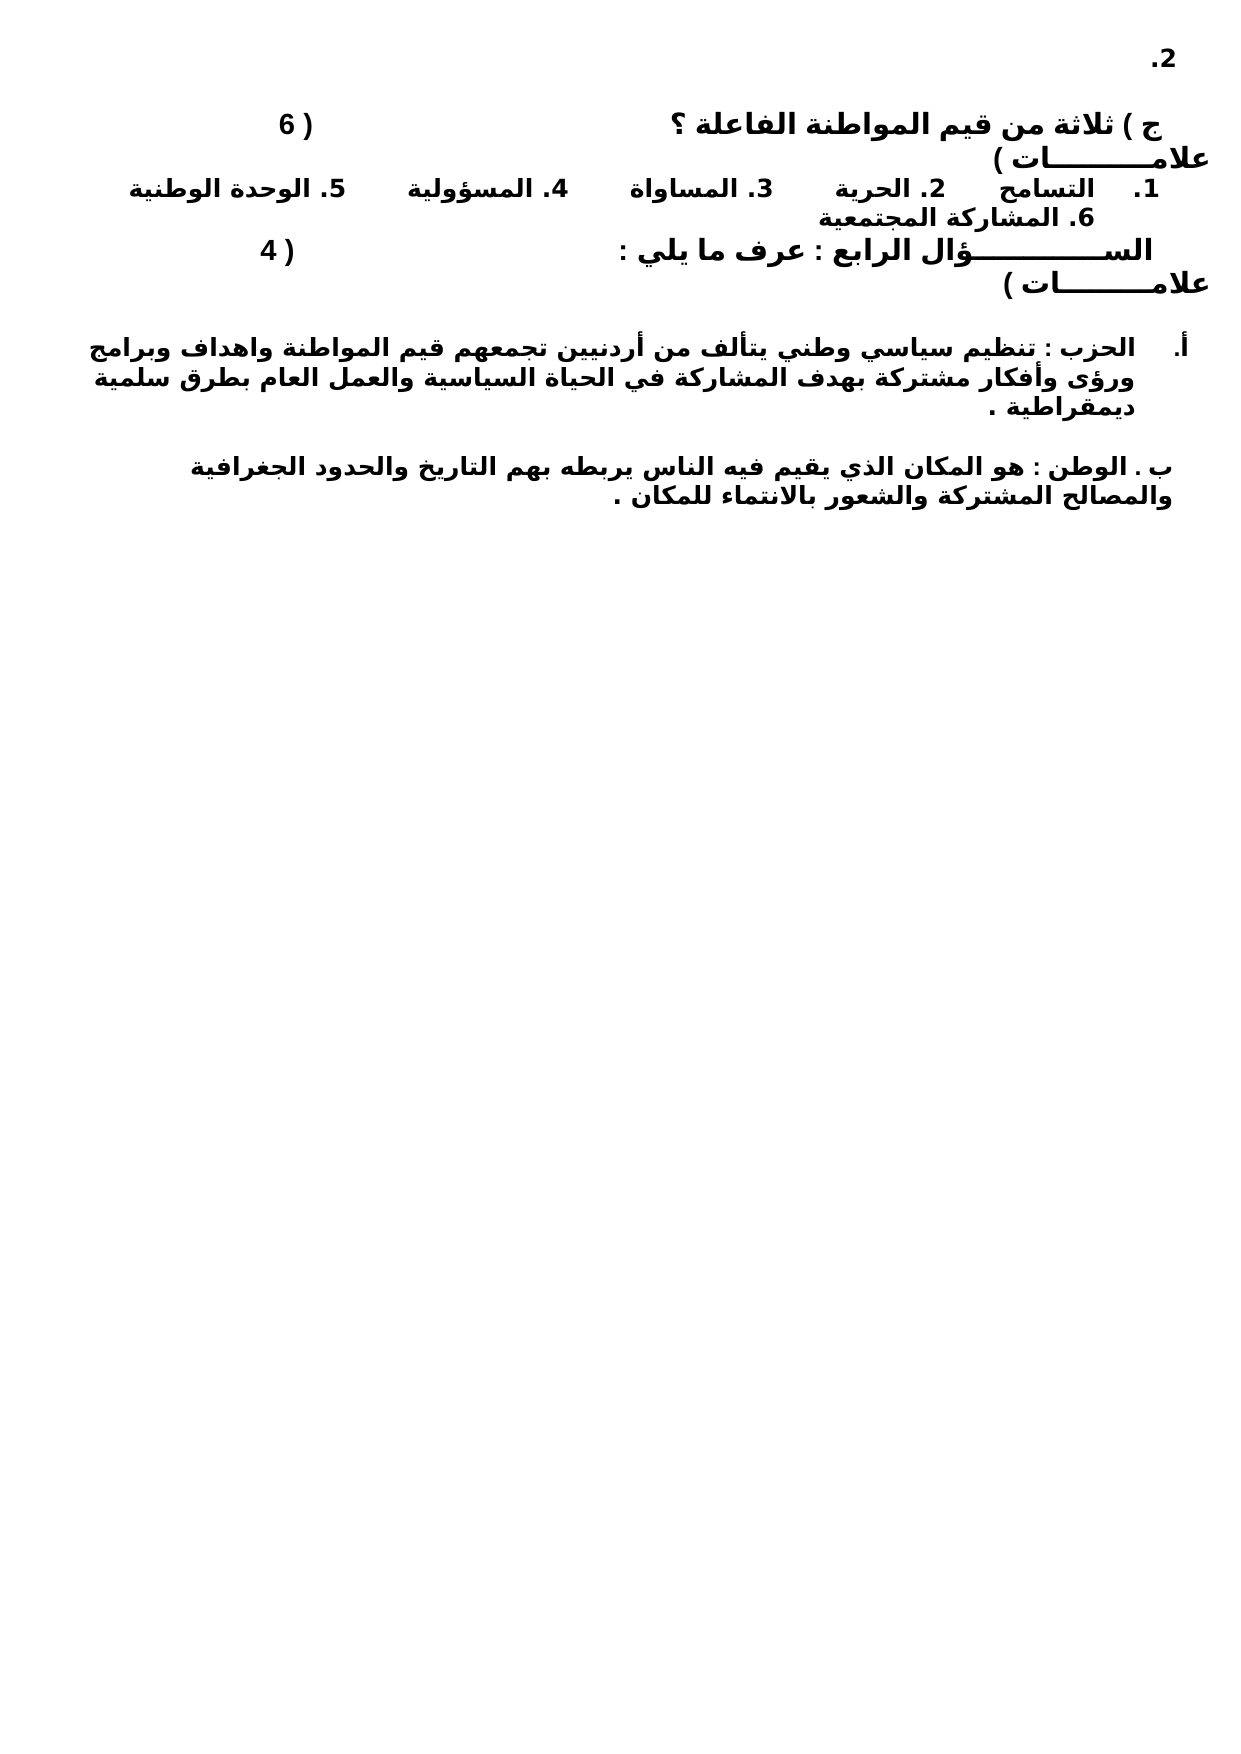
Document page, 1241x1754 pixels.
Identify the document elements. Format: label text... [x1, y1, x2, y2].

text ج ) ثلاثة من قيم المواطنة الفاعلة ؟ ( 6 علامــــــــــات ) [74, 107, 1211, 174]
list التسامح 2. الحرية 3. المساواة 4. المسؤولية 5. الوحدة الوطنية 6. المشاركة المجتمعية [74, 174, 1133, 233]
text الســـــــــــــؤال الرابع : عرف ما يلي : ( 4 علامـــــــــات ) [74, 233, 1211, 300]
list الحزب : تنظيم سياسي وطني يتألف من أردنيين تجمعهم قيم المواطنة واهداف وبرامج ورؤى وأفكار مشتركة بهدف المشاركة في الحياة السياسية والعمل العام بطرق سلمية ديمقراطية . [74, 333, 1173, 421]
text ب . الوطن : هو المكان الذي يقيم فيه الناس يربطه بهم التاريخ والحدود الجغرافية والمصالح المشتركة والشعور بالانتماء للمكان . [74, 452, 1173, 510]
